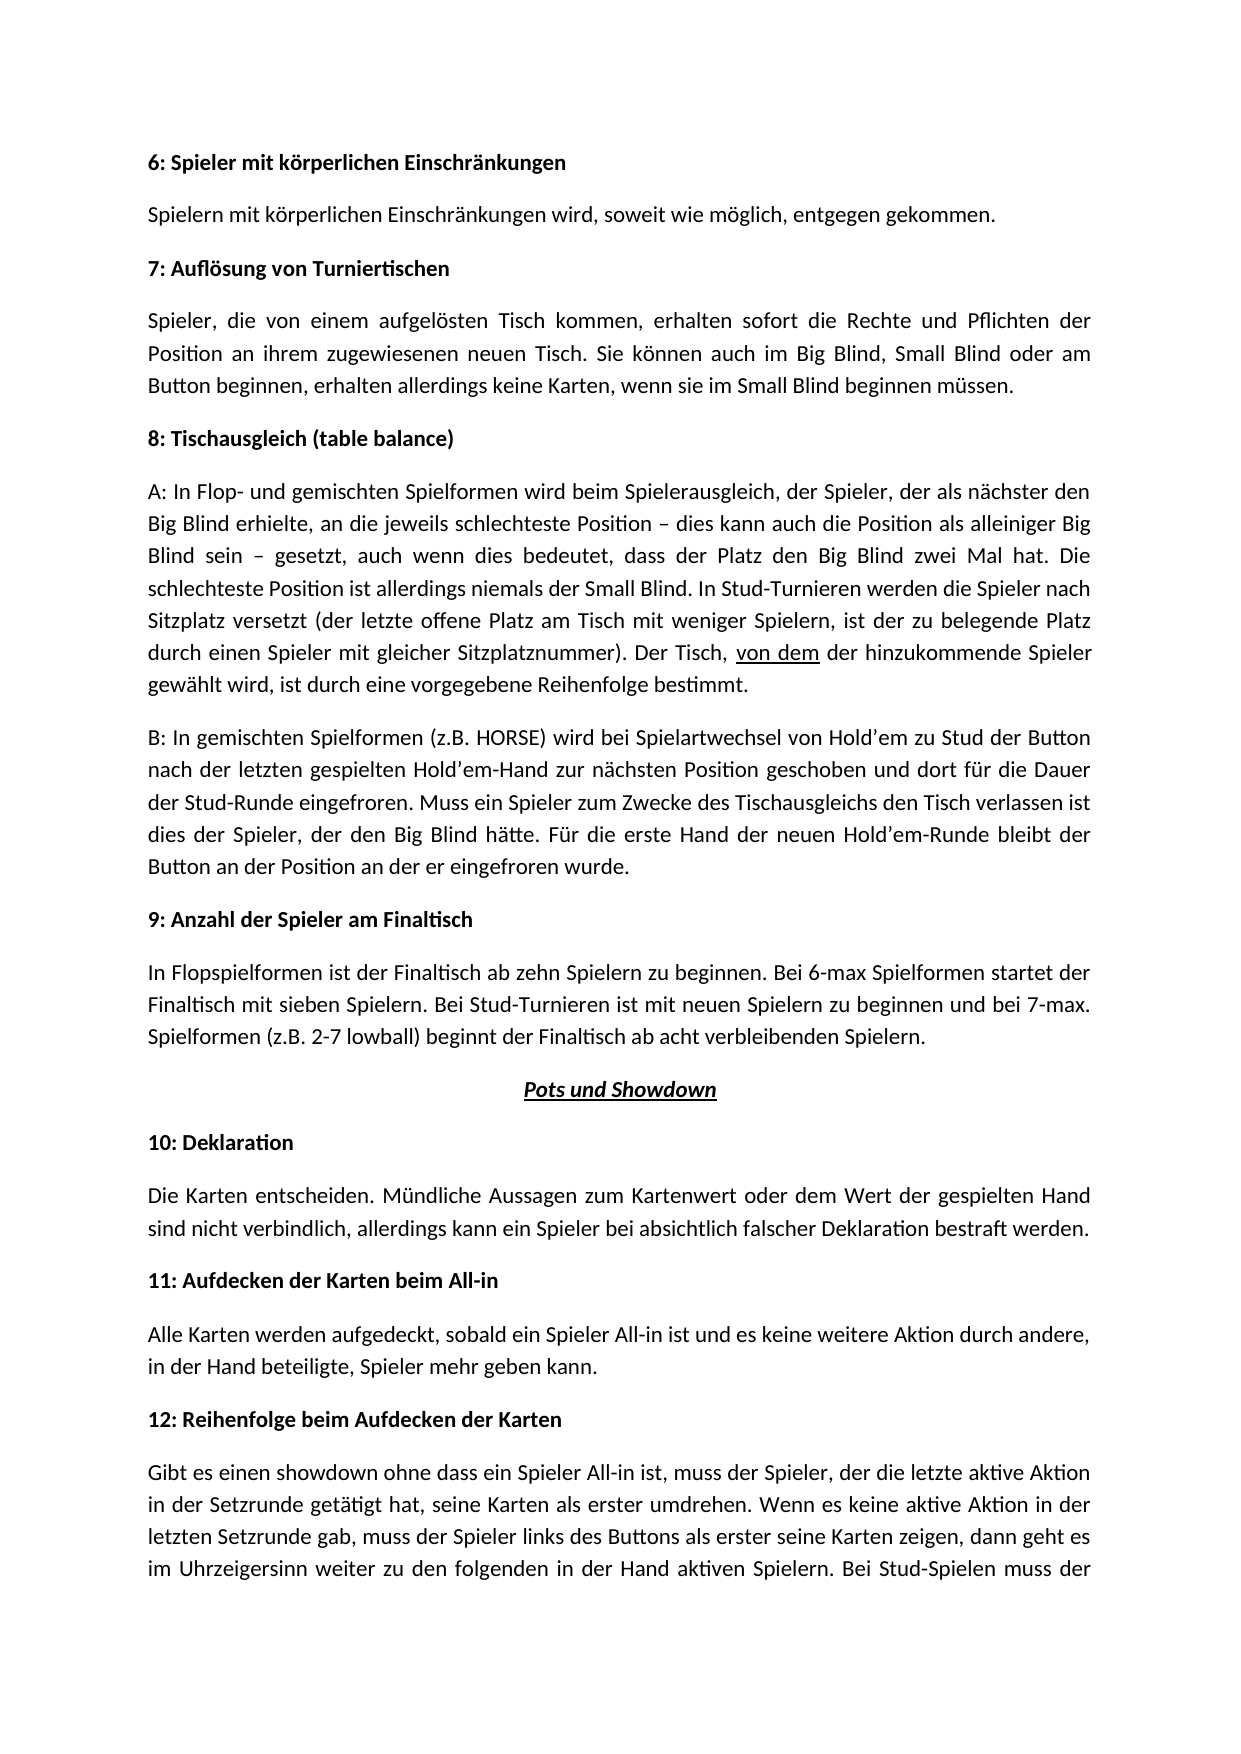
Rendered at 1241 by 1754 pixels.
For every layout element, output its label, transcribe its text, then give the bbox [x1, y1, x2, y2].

text 9: Anzahl der Spieler am Finaltisch [148, 905, 1093, 933]
text Spielern mit körperlichen Einschränkungen wird, soweit wie möglich, entgegen gekommen. [148, 201, 1093, 229]
text 6: Spieler mit körperlichen Einschränkungen [148, 148, 1093, 176]
text 11: Aufdecken der Karten beim All-in [148, 1267, 1093, 1295]
text 10: Deklaration [148, 1128, 1093, 1156]
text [148, 1458, 1093, 1582]
text 8: Tischausgleich (table balance) [148, 424, 1093, 452]
text 7: Auflösung von Turniertischen [148, 254, 1093, 282]
text A: In Flop- und gemischten Spielformen wird beim Spielerausgleich, der Spieler, der als nächster den Big Blind erhielte, an die jeweils schlechteste Position – dies kann auch die Position als alleiniger Big Blind sein – gesetzt, auch wenn dies bedeutet, dass der Platz den Big Blind zwei Mal hat. Die schlechteste Position ist allerdings niemals der Small Blind. In Stud-Turnieren werden die Spieler nach Sitzplatz versetzt (der letzte offene Platz am Tisch mit weniger Spielern, ist der zu belegende Platz durch einen Spieler mit gleicher Sitzplatznummer). Der Tisch, von dem der hinzukommende Spieler gewählt wird, ist durch eine vorgegebene Reihenfolge bestimmt. [148, 477, 1093, 698]
text B: In gemischten Spielformen (z.B. HORSE) wird bei Spielartwechsel von Hold’em zu Stud der Button nach der letzten gespielten Hold’em-Hand zur nächsten Position geschoben und dort für die Dauer der Stud-Runde eingefroren. Muss ein Spieler zum Zwecke des Tischausgleichs den Tisch verlassen ist dies der Spieler, der den Big Blind hätte. Für die erste Hand der neuen Hold’em-Runde bleibt der Button an der Position an der er eingefroren wurde. [148, 723, 1093, 880]
text In Flopspielformen ist der Finaltisch ab zehn Spielern zu beginnen. Bei 6-max Spielformen startet der Finaltisch mit sieben Spielern. Bei Stud-Turnieren ist mit neuen Spielern zu beginnen und bei 7-max. Spielformen (z.B. 2-7 lowball) beginnt der Finaltisch ab acht verbleibenden Spielern. [148, 958, 1093, 1050]
text 12: Reihenfolge beim Aufdecken der Karten [148, 1405, 1093, 1433]
text Alle Karten werden aufgedeckt, sobald ein Spieler All-in ist und es keine weitere Aktion durch andere, in der Hand beteiligte, Spieler mehr geben kann. [148, 1320, 1093, 1380]
text Pots und Showdown [148, 1075, 1093, 1103]
text Spieler, die von einem aufgelösten Tisch kommen, erhalten sofort die Rechte und Pflichten der Position an ihrem zugewiesenen neuen Tisch. Sie können auch im Big Blind, Small Blind oder am Button beginnen, erhalten allerdings keine Karten, wenn sie im Small Blind beginnen müssen. [148, 307, 1093, 399]
text Die Karten entscheiden. Mündliche Aussagen zum Kartenwert oder dem Wert der gespielten Hand sind nicht verbindlich, allerdings kann ein Spieler bei absichtlich falscher Deklaration bestraft werden. [148, 1181, 1093, 1242]
